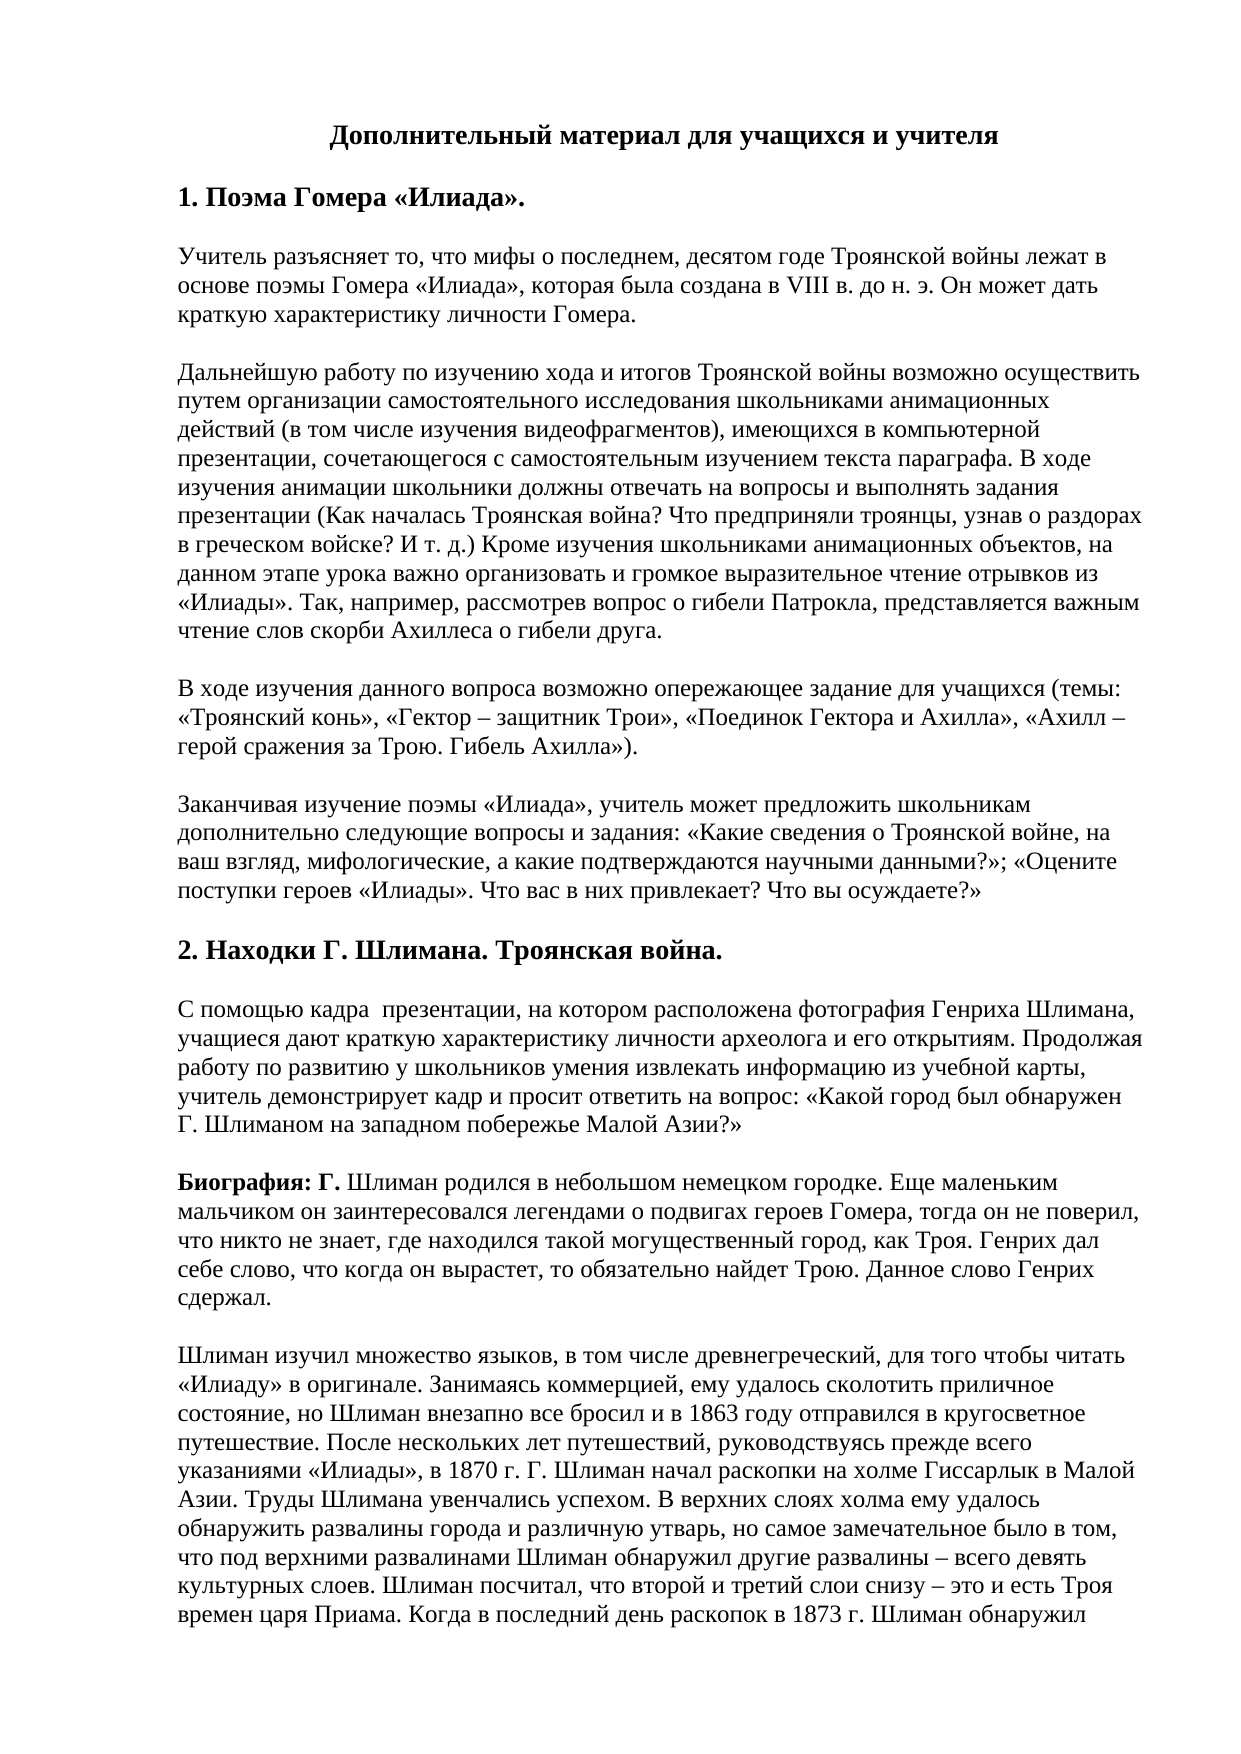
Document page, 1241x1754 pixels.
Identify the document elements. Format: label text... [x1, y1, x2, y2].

text С помощью кадра презентации, на котором расположена фотография Генриха Шлимана, учащиеся дают краткую характеристику личности археолога и его открытиям. Продолжая работу по развитию у школьников умения извлекать информацию из учебной карты, учитель демонстрирует кадр и просит ответить на вопрос: «Какой город был обнаружен Г. Шлиманом на западном побережье Малой Азии?» [177, 994, 1152, 1138]
text 1. Поэма Гомера «Илиада». [177, 180, 1152, 212]
text 2. Находки Г. Шлимана. Троянская война. [177, 933, 1152, 965]
text Учитель разъясняет то, что мифы о последнем, десятом годе Троянской войны лежат в основе поэмы Гомера «Илиада», которая была создана в VIII в. до н. э. Он может дать краткую характеристику личности Гомера. [177, 241, 1152, 327]
text Биография: Г. Шлиман родился в небольшом немецком городке. Еще маленьким мальчиком он заинтересовался легендами о подвигах героев Гомера, тогда он не поверил, что никто не знает, где находился такой могущественный город, как Троя. Генрих дал себе слово, что когда он вырастет, то обязательно найдет Трою. Данное слово Генрих сдержал. [177, 1167, 1152, 1311]
text В ходе изучения данного вопроса возможно опережающее задание для учащихся (темы: «Троянский конь», «Гектор – защитник Трои», «Поединок Гектора и Ахилла», «Ахилл – герой сражения за Трою. Гибель Ахилла»). [177, 673, 1152, 759]
text Заканчивая изучение поэмы «Илиада», учитель может предложить школьникам дополнительно следующие вопросы и задания: «Какие сведения о Троянской войне, на ваш взгляд, мифологические, а какие подтверждаются научными данными?»; «Оцените поступки героев «Илиады». Что вас в них привлекает? Что вы осуждаете?» [177, 789, 1152, 904]
text Дополнительный материал для учащихся и учителя [177, 118, 1152, 151]
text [177, 1340, 1152, 1628]
text Дальнейшую работу по изучению хода и итогов Троянской войны возможно осуществить путем организации самостоятельного исследования школьниками анимационных действий (в том числе изучения видеофрагментов), имеющихся в компьютерной презентации, сочетающегося с самостоятельным изучением текста параграфа. В ходе изучения анимации школьники должны отвечать на вопросы и выполнять задания презентации (Как началась Троянская война? Что предприняли троянцы, узнав о раздорах в греческом войске? И т. д.) Кроме изучения школьниками анимационных объектов, на данном этапе урока важно организовать и громкое выразительное чтение отрывков из «Илиады». Так, например, рассмотрев вопрос о гибели Патрокла, представляется важным чтение слов скорби Ахиллеса о гибели друга. [177, 357, 1152, 644]
